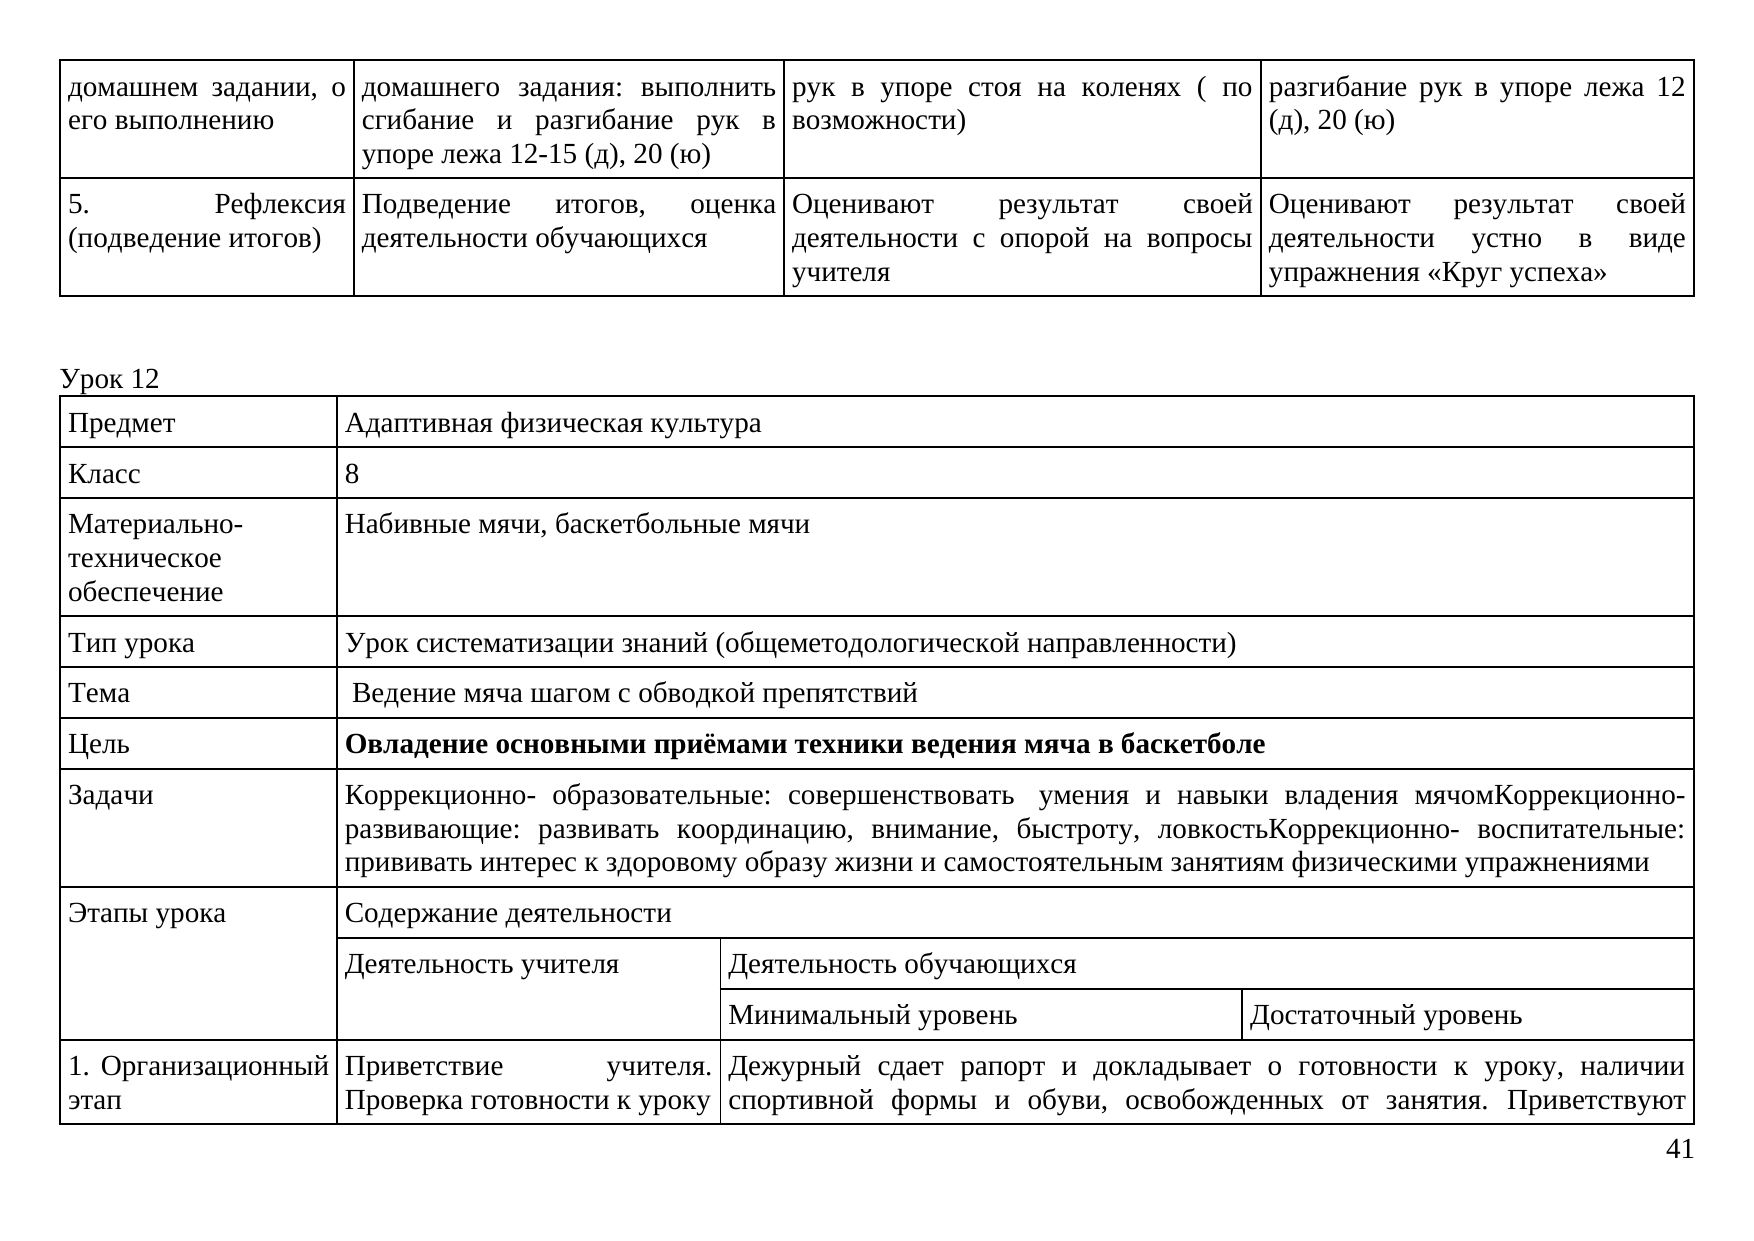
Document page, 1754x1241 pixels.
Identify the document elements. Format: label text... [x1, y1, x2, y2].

table_cell Минимальный уровень [721, 990, 1241, 1039]
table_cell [1262, 61, 1693, 177]
table_cell Класс [61, 448, 336, 497]
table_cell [338, 1041, 720, 1123]
table_cell Этапы урока [61, 888, 336, 1039]
table_cell Содержание деятельности [338, 888, 1693, 937]
table_cell 5. Рефлексия (подведение итогов) [61, 179, 353, 295]
table_cell Овладение основными приёмами техники ведения мяча в баскетболе [338, 719, 1693, 768]
text Урок 12 [59, 362, 1695, 395]
table_cell Тип урока [61, 617, 336, 666]
table_cell Урок систематизации знаний (общеметодологической направленности) [338, 617, 1693, 666]
table_cell Коррекционно- образовательные: совершенствовать умения и навыки владения мячомКоррекционно- развивающие: развивать координацию, внимание, быстроту, ловкостьКоррекционно- воспитательные: прививать интерес к здоровому образу жизни и самостоятельным занятиям физическими упражнениями [338, 770, 1693, 886]
table_cell Деятельность учителя [338, 939, 720, 1039]
table_cell Оценивают результат своей деятельности с опорой на вопросы учителя [785, 179, 1260, 295]
table_cell Задачи [61, 770, 336, 886]
table_header Адаптивная физическая культура [338, 397, 1693, 446]
table_cell Подведение итогов, оценка деятельности обучающихся [355, 179, 783, 295]
table_cell Оценивают результат своей деятельности устно в виде упражнения «Круг успеха» [1262, 179, 1693, 295]
table_cell Тема [61, 668, 336, 717]
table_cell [721, 1041, 1693, 1123]
table_cell Ведение мяча шагом с обводкой препятствий [338, 668, 1693, 717]
table_cell Деятельность обучающихся [721, 939, 1693, 988]
table_cell Материально-техническое обеспечение [61, 499, 336, 615]
table_cell 8 [338, 448, 1693, 497]
table_cell Набивные мячи, баскетбольные мячи [338, 499, 1693, 615]
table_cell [355, 61, 783, 177]
table_cell Достаточный уровень [1243, 990, 1693, 1039]
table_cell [785, 61, 1260, 177]
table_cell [61, 1041, 336, 1123]
table_header Предмет [61, 397, 336, 446]
table_cell Цель [61, 719, 336, 768]
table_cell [61, 61, 353, 177]
